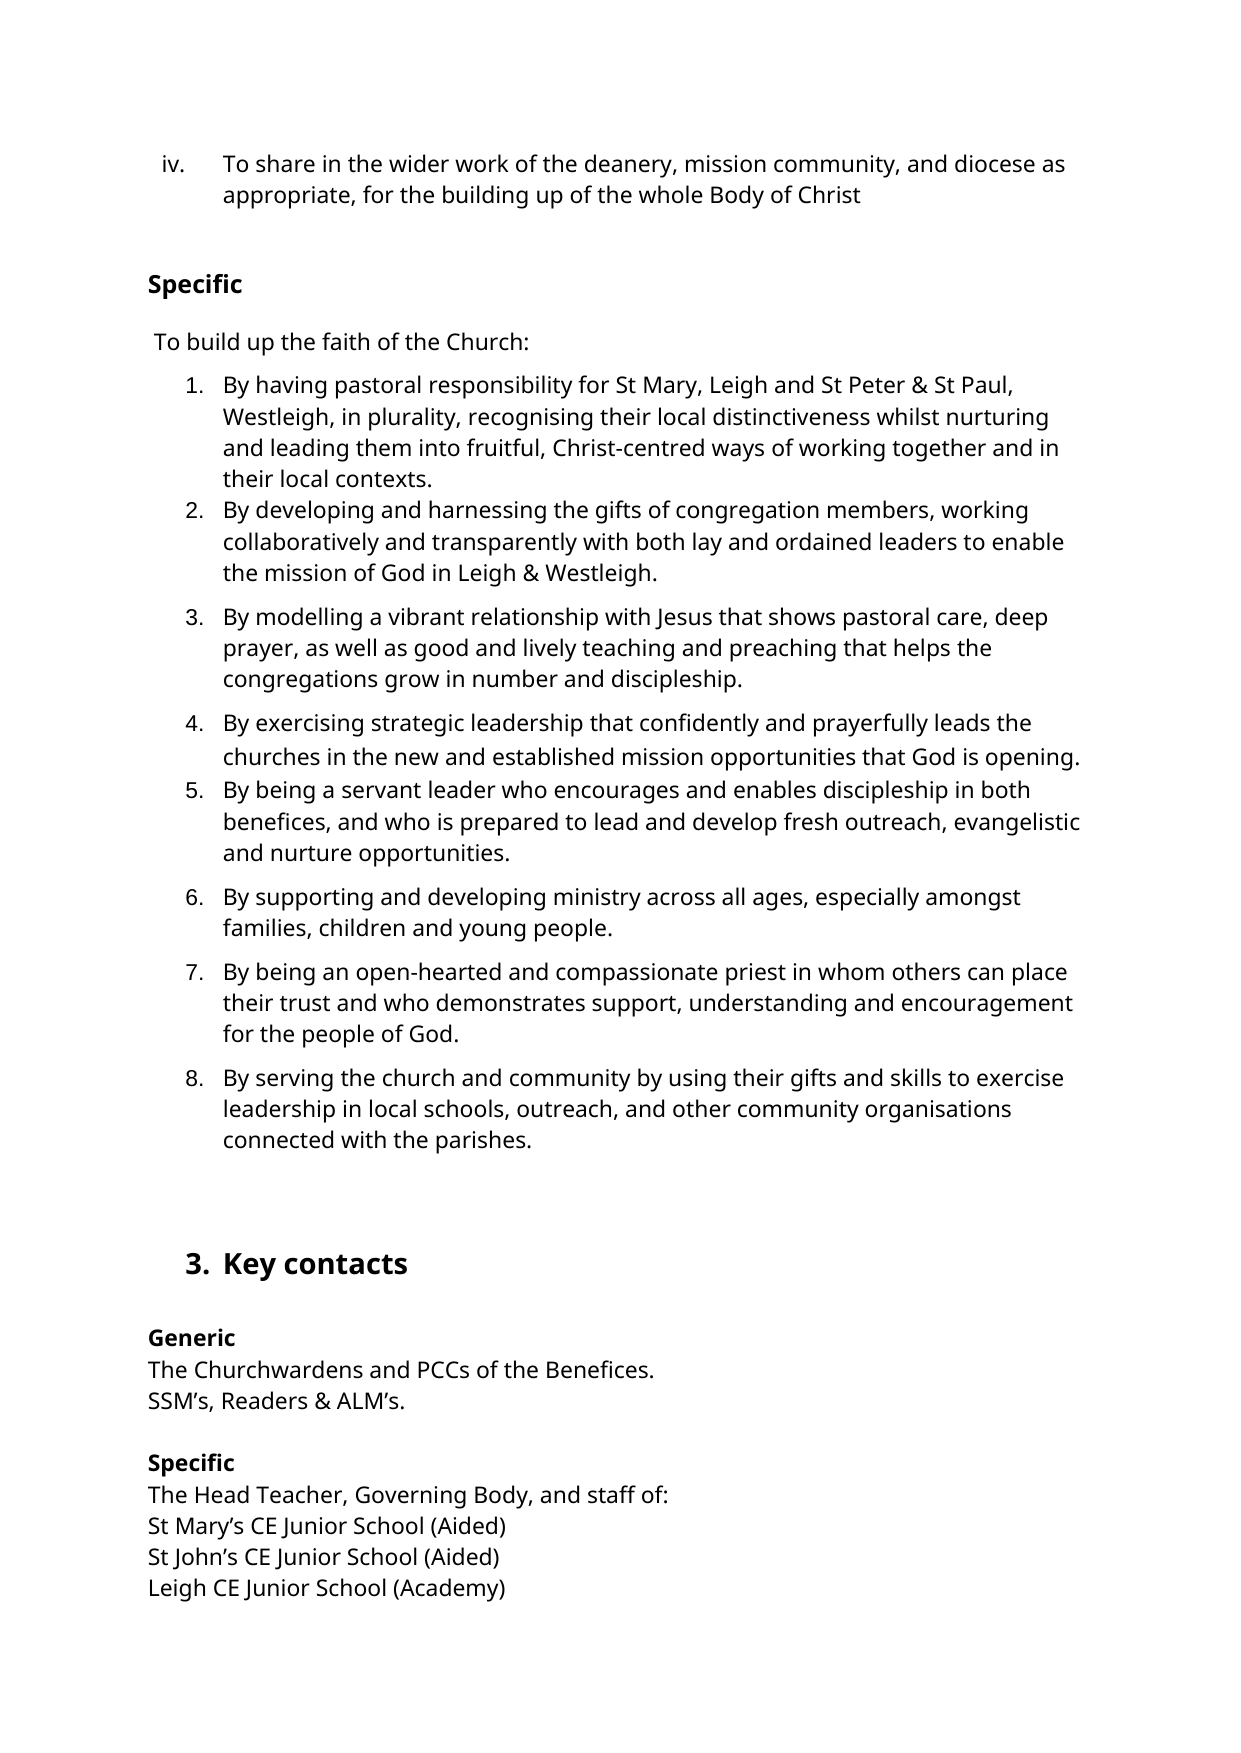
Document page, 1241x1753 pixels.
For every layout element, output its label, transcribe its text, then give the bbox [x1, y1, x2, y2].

list By being an open-hearted and compassionate priest in whom others can place their trust and who demonstrates support, understanding and encouragement for the people of God. [185, 956, 1092, 1049]
list By serving the church and community by using their gifts and skills to exercise leadership in local schools, outreach, and other community organisations connected with the parishes. [185, 1062, 1092, 1156]
list Key contacts [185, 1243, 1092, 1283]
text The Churchwardens and PCCs of the Benefices. [148, 1354, 1092, 1385]
text Specific [148, 266, 1092, 301]
list By being a servant leader who encourages and enables discipleship in both benefices, and who is prepared to lead and develop fresh outreach, evangelistic and nurture opportunities. [185, 774, 1092, 868]
list By modelling a vibrant relationship with Jesus that shows pastoral care, deep prayer, as well as good and lively teaching and preaching that helps the congregations grow in number and discipleship. [185, 601, 1092, 694]
text SSM’s, Readers & ALM’s. [148, 1385, 1092, 1416]
list St John’s CE Junior School (Aided) [148, 1541, 1092, 1572]
list By supporting and developing ministry across all ages, especially amongst families, children and young people. [185, 881, 1092, 943]
list St Mary’s CE Junior School (Aided) [148, 1510, 1092, 1541]
list By having pastoral responsibility for St Mary, Leigh and St Peter & St Paul, Westleigh, in plurality, recognising their local distinctiveness whilst nurturing and leading them into fruitful, Christ-centred ways of working together and in their local contexts. [185, 369, 1092, 494]
text To build up the faith of the Church: [148, 326, 1092, 357]
list To share in the wider work of the deanery, mission community, and diocese as appropriate, for the building up of the whole Body of Christ [185, 148, 1092, 210]
list By developing and harnessing the gifts of congregation members, working collaboratively and transparently with both lay and ordained leaders to enable the mission of God in Leigh & Westleigh. [185, 494, 1092, 588]
list By exercising strategic leadership that confidently and prayerfully leads the churches in the new and established mission opportunities that God is opening. [185, 707, 1092, 772]
list The Head Teacher, Governing Body, and staff of: [148, 1479, 1092, 1510]
list Specific [148, 1447, 1092, 1479]
list Leigh CE Junior School (Academy) [148, 1572, 1092, 1604]
list Generic [148, 1322, 1092, 1354]
